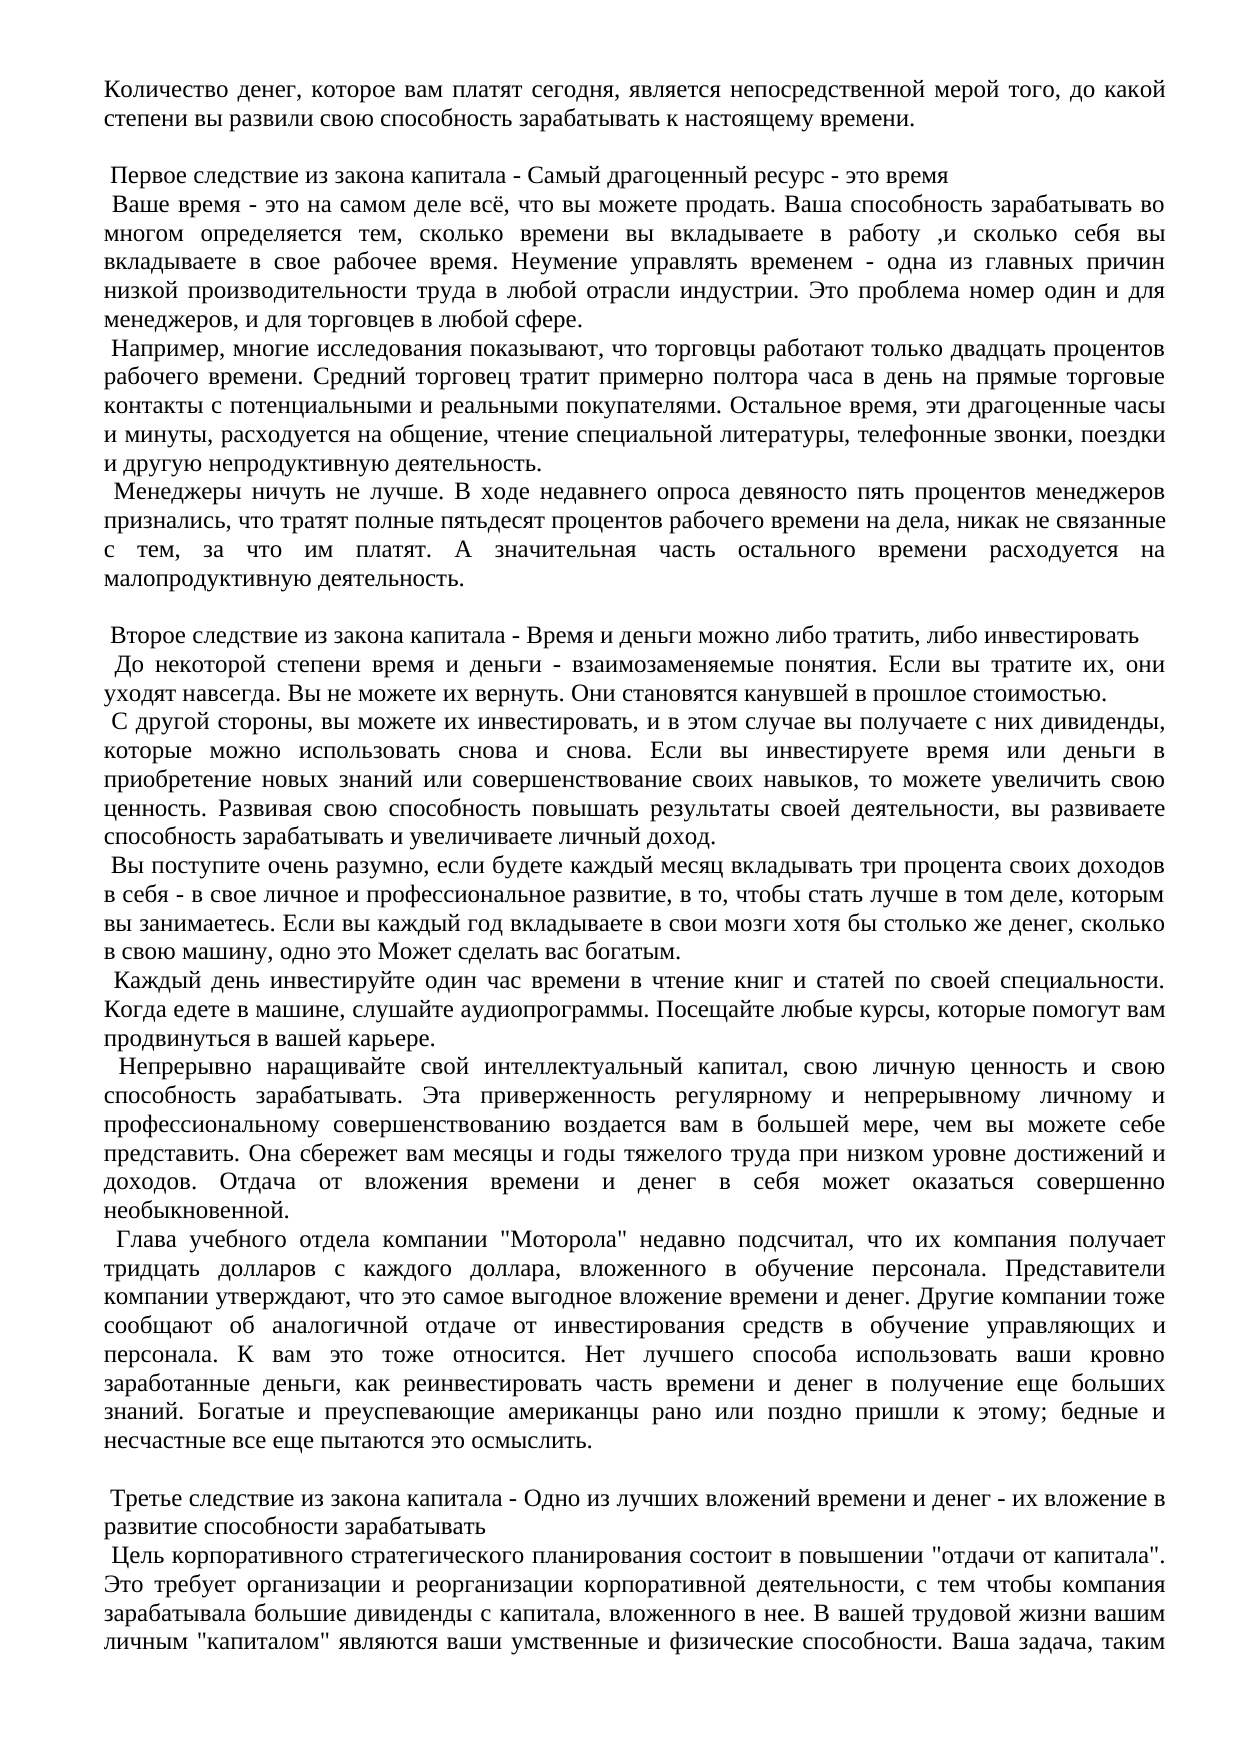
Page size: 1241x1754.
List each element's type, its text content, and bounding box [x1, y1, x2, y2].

text Глава учебного отдела компании "Моторола" недавно подсчитал, что их компания получает тридцать долларов с каждого доллара, вложенного в обучение персонала. Представители компании утверждают, что это самое выгодное вложение времени и денег. Другие компании тоже сообщают об аналогичной отдаче от инвестирования средств в обучение управляющих и персонала. К вам это тоже относится. Нет лучшего способа использовать ваши кровно заработанные деньги, как реинвестировать часть времени и денег в получение еще больших знаний. Богатые и преуспевающие американцы рано или поздно пришли к этому; бедные и несчастные все еще пытаются это осмыслить. [103, 1224, 1167, 1454]
text Третье следствие из закона капитала - Одно из лучших вложений времени и денег - их вложение в развитие способности зарабатывать [103, 1483, 1167, 1540]
text Например, многие исследования показывают, что торговцы работают только двадцать процентов рабочего времени. Средний торговец тратит примерно полтора часа в день на прямые торговые контакты с потенциальными и реальными покупателями. Остальное время, эти драгоценные часы и минуты, расходуется на общение, чтение специальной литературы, телефонные звонки, поездки и другую непродуктивную деятельность. [103, 333, 1167, 476]
text Ваше время - это на самом деле всё, что вы можете продать. Ваша способность зарабатывать во многом определяется тем, сколько времени вы вкладываете в работу ,и сколько себя вы вкладываете в свое рабочее время. Неумение управлять временем - одна из главных причин низкой производительности труда в любой отрасли индустрии. Это проблема номер один и для менеджеров, и для торговцев в любой сфере. [103, 189, 1167, 333]
text Менеджеры ничуть не лучше. В ходе недавнего опроса девяносто пять процентов менеджеров признались, что тратят полные пятьдесят процентов рабочего времени на дела, никак не связанные с тем, за что им платят. А значительная часть остального времени расходуется на малопродуктивную деятельность. [103, 476, 1167, 591]
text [103, 74, 1167, 131]
text Второе следствие из закона капитала - Время и деньги можно либо тратить, либо инвестировать [103, 620, 1167, 649]
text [103, 1540, 1167, 1655]
text Вы поступите очень разумно, если будете каждый месяц вкладывать три процента своих доходов в себя - в свое личное и профессиональное развитие, в то, чтобы стать лучше в том деле, которым вы занимаетесь. Если вы каждый год вкладываете в свои мозги хотя бы столько же денег, сколько в свою машину, одно это Может сделать вас богатым. [103, 850, 1167, 965]
text До некоторой степени время и деньги - взаимозаменяемые понятия. Если вы тратите их, они уходят навсегда. Вы не можете их вернуть. Они становятся канувшей в прошлое стоимостью. [103, 649, 1167, 706]
text С другой стороны, вы можете их инвестировать, и в этом случае вы получаете с них дивиденды, которые можно использовать снова и снова. Если вы инвестируете время или деньги в приобретение новых знаний или совершенствование своих навыков, то можете увеличить свою ценность. Развивая свою способность повышать результаты своей деятельности, вы развиваете способность зарабатывать и увеличиваете личный доход. [103, 706, 1167, 850]
text Непрерывно наращивайте свой интеллектуальный капитал, свою личную ценность и свою способность зарабатывать. Эта приверженность регулярному и непрерывному личному и профессиональному совершенствованию воздается вам в большей мере, чем вы можете себе представить. Она сбережет вам месяцы и годы тяжелого труда при низком уровне достижений и доходов. Отдача от вложения времени и денег в себя может оказаться совершенно необыкновенной. [103, 1051, 1167, 1224]
text Первое следствие из закона капитала - Самый драгоценный ресурс - это время [103, 160, 1167, 189]
text Каждый день инвестируйте один час времени в чтение книг и статей по своей специальности. Когда едете в машине, слушайте аудиопрограммы. Посещайте любые курсы, которые помогут вам продвинуться в вашей карьере. [103, 965, 1167, 1051]
